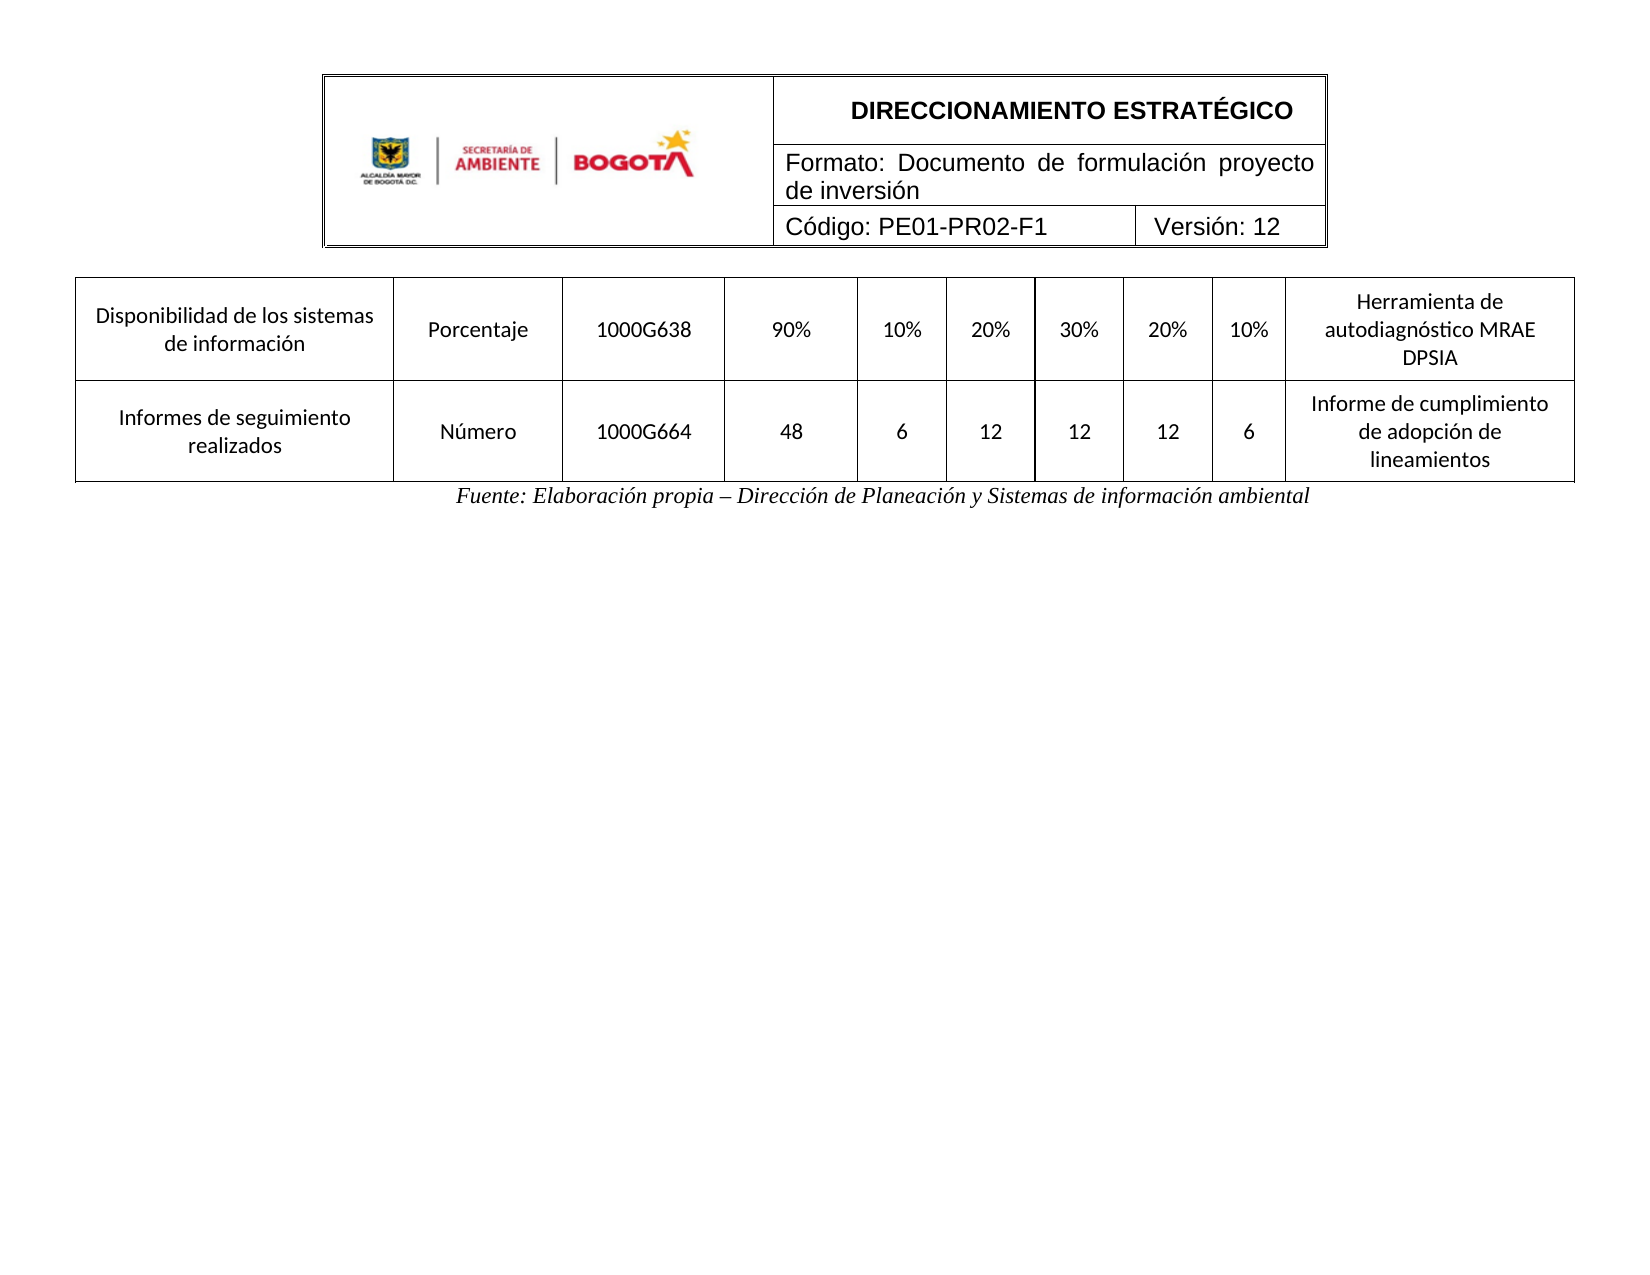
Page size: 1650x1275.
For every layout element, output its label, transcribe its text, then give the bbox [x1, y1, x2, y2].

table_cell 12 [1036, 381, 1123, 481]
table_cell 20% [1124, 278, 1212, 380]
table_cell 30% [1036, 278, 1123, 380]
table_cell 1000G638 [563, 278, 724, 380]
table_cell 6 [1213, 381, 1285, 481]
picture [334, 103, 726, 219]
table_cell 10% [858, 278, 946, 380]
table_cell Informes de seguimiento realizados [76, 381, 393, 481]
table_cell Porcentaje [394, 278, 562, 380]
table_cell 10% [1213, 278, 1285, 380]
table_cell Informe de cumplimiento de adopción de lineamientos [1286, 381, 1574, 481]
table_cell 90% [725, 278, 857, 380]
table_cell 6 [858, 381, 946, 481]
table_cell 12 [947, 381, 1034, 481]
table_cell 48 [725, 381, 857, 481]
table_cell 12 [1124, 381, 1212, 481]
table_cell Herramienta de autodiagnóstico MRAE DPSIA [1286, 278, 1574, 380]
table_cell Número [394, 381, 562, 481]
table_cell Disponibilidad de los sistemas de información [76, 278, 393, 380]
table_cell 20% [947, 278, 1034, 380]
table_cell 1000G664 [563, 381, 724, 481]
text Fuente: Elaboración propia – Dirección de Planeación y Sistemas de información ambiental [266, 482, 1502, 509]
